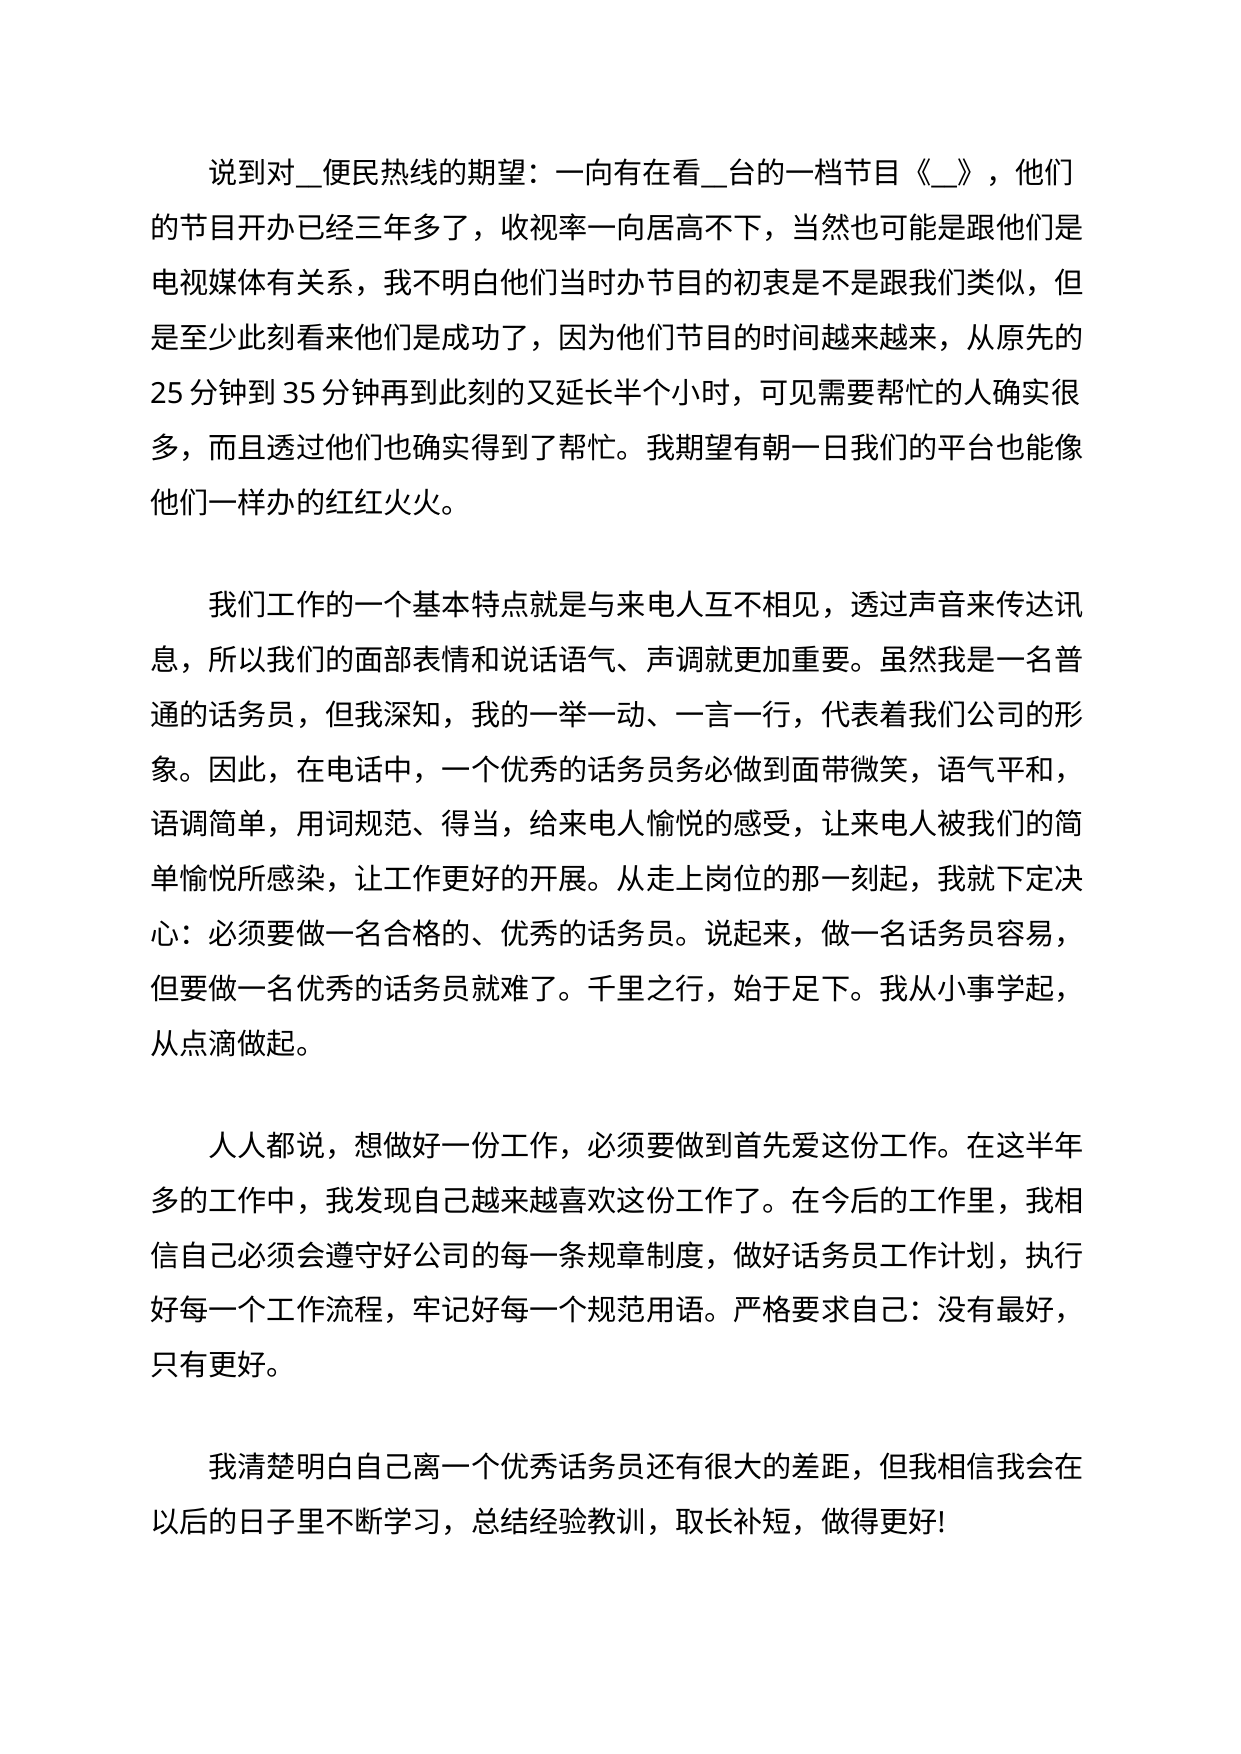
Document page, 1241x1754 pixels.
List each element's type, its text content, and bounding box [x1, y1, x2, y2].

text 我清楚明白自己离一个优秀话务员还有很大的差距，但我相信我会在以后的日子里不断学习，总结经验教训，取长补短，做得更好! [150, 1444, 1090, 1541]
text 说到对__便民热线的期望：一向有在看__台的一档节目《__》，他们的节目开办已经三年多了，收视率一向居高不下，当然也可能是跟他们是电视媒体有关系，我不明白他们当时办节目的初衷是不是跟我们类似，但是至少此刻看来他们是成功了，因为他们节目的时间越来越来，从原先的25分钟到35分钟再到此刻的又延长半个小时，可见需要帮忙的人确实很多，而且透过他们也确实得到了帮忙。我期望有朝一日我们的平台也能像他们一样办的红红火火。 [150, 150, 1090, 522]
text 我们工作的一个基本特点就是与来电人互不相见，透过声音来传达讯息，所以我们的面部表情和说话语气、声调就更加重要。虽然我是一名普通的话务员，但我深知，我的一举一动、一言一行，代表着我们公司的形象。因此，在电话中，一个优秀的话务员务必做到面带微笑，语气平和，语调简单，用词规范、得当，给来电人愉悦的感受，让来电人被我们的简单愉悦所感染，让工作更好的开展。从走上岗位的那一刻起，我就下定决心：必须要做一名合格的、优秀的话务员。说起来，做一名话务员容易，但要做一名优秀的话务员就难了。千里之行，始于足下。我从小事学起，从点滴做起。 [150, 581, 1090, 1063]
text 人人都说，想做好一份工作，必须要做到首先爱这份工作。在这半年多的工作中，我发现自己越来越喜欢这份工作了。在今后的工作里，我相信自己必须会遵守好公司的每一条规章制度，做好话务员工作计划，执行好每一个工作流程，牢记好每一个规范用语。严格要求自己：没有最好，只有更好。 [150, 1122, 1090, 1384]
